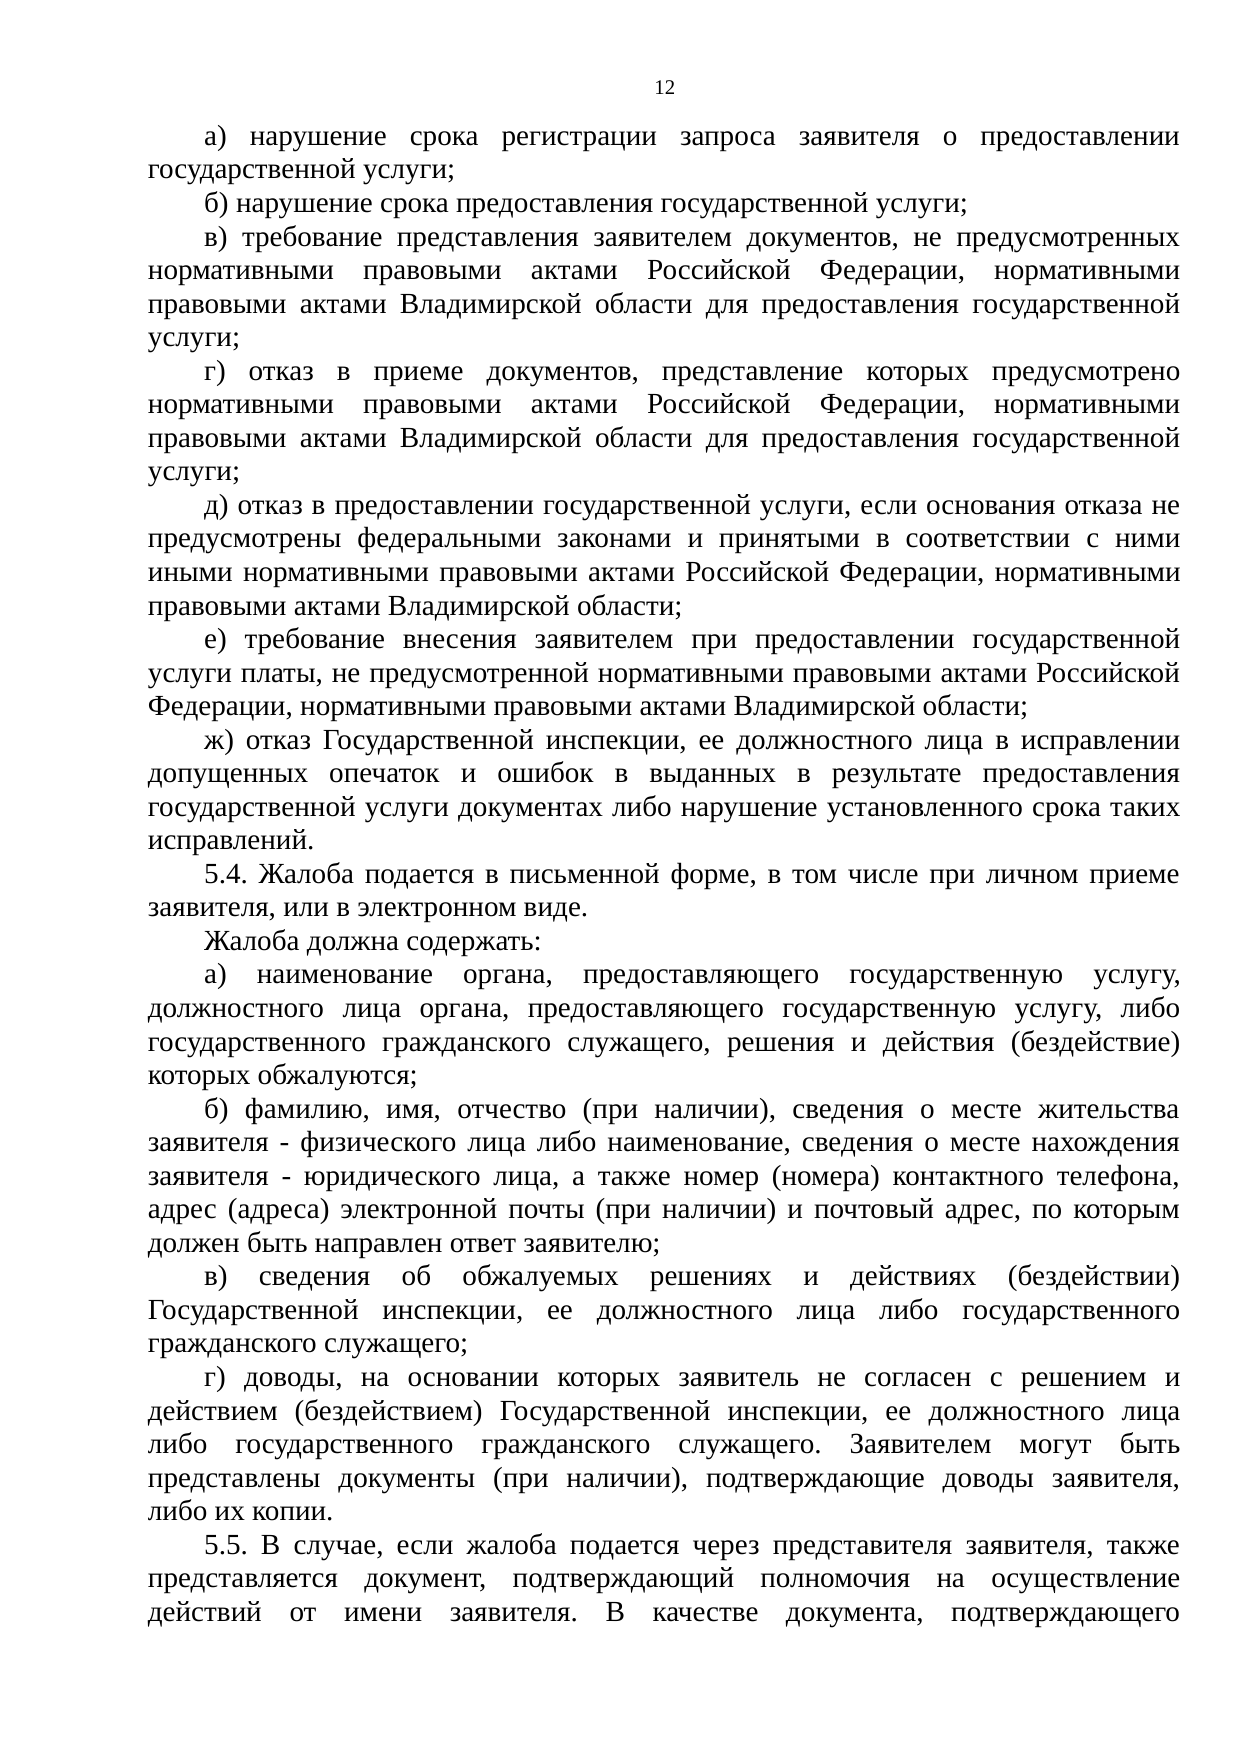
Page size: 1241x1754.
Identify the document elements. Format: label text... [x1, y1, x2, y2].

text а) нарушение срока регистрации запроса заявителя о предоставлении государственной услуги; [148, 118, 1181, 185]
text б) нарушение срока предоставления государственной услуги; [148, 185, 1181, 219]
text е) требование внесения заявителем при предоставлении государственной услуги платы, не предусмотренной нормативными правовыми актами Российской Федерации, нормативными правовыми актами Владимирской области; [148, 621, 1181, 722]
text в) сведения об обжалуемых решениях и действиях (бездействии) Государственной инспекции, ее должностного лица либо государственного гражданского служащего; [148, 1258, 1181, 1359]
text 5.4. Жалоба подается в письменной форме, в том числе при личном приеме заявителя, или в электронном виде. [148, 856, 1181, 923]
text д) отказ в предоставлении государственной услуги, если основания отказа не предусмотрены федеральными законами и принятыми в соответствии с ними иными нормативными правовыми актами Российской Федерации, нормативными правовыми актами Владимирской области; [148, 487, 1181, 621]
text а) наименование органа, предоставляющего государственную услугу, должностного лица органа, предоставляющего государственную услугу, либо государственного гражданского служащего, решения и действия (бездействие) которых обжалуются; [148, 957, 1181, 1091]
text г) отказ в приеме документов, представление которых предусмотрено нормативными правовыми актами Российской Федерации, нормативными правовыми актами Владимирской области для предоставления государственной услуги; [148, 353, 1181, 487]
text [148, 1527, 1181, 1627]
text Жалоба должна содержать: [148, 923, 1181, 957]
text в) требование представления заявителем документов, не предусмотренных нормативными правовыми актами Российской Федерации, нормативными правовыми актами Владимирской области для предоставления государственной услуги; [148, 219, 1181, 353]
text г) доводы, на основании которых заявитель не согласен с решением и действием (бездействием) Государственной инспекции, ее должностного лица либо государственного гражданского служащего. Заявителем могут быть представлены документы (при наличии), подтверждающие доводы заявителя, либо их копии. [148, 1359, 1181, 1527]
text б) фамилию, имя, отчество (при наличии), сведения о месте жительства заявителя - физического лица либо наименование, сведения о месте нахождения заявителя - юридического лица, а также номер (номера) контактного телефона, адрес (адреса) электронной почты (при наличии) и почтовый адрес, по которым должен быть направлен ответ заявителю; [148, 1091, 1181, 1258]
text ж) отказ Государственной инспекции, ее должностного лица в исправлении допущенных опечаток и ошибок в выданных в результате предоставления государственной услуги документах либо нарушение установленного срока таких исправлений. [148, 722, 1181, 856]
